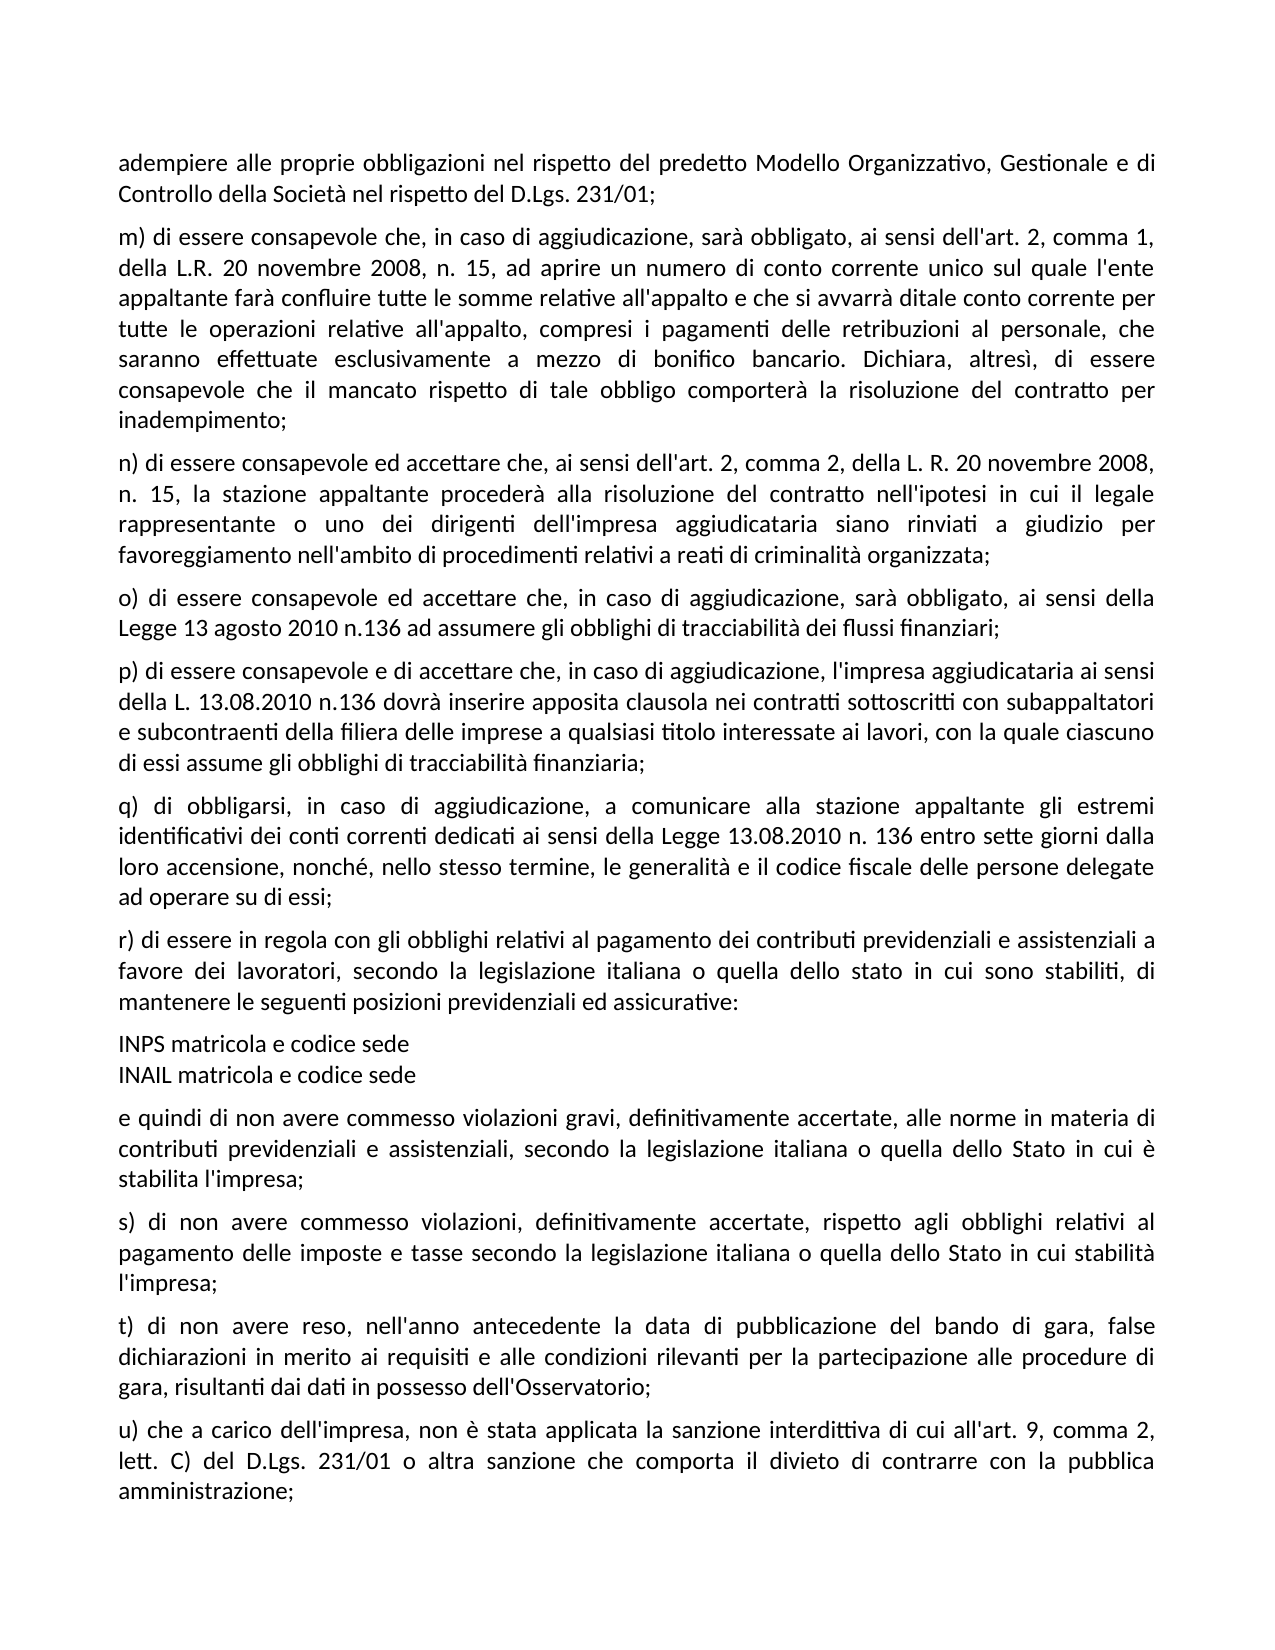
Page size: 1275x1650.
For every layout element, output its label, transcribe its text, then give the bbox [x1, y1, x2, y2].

text o) di essere consapevole ed accettare che, in caso di aggiudicazione, sarà obbligato, ai sensi della Legge 13 agosto 2010 n.136 ad assumere gli obblighi di tracciabilità dei flussi finanziari; [118, 582, 1157, 643]
text r) di essere in regola con gli obblighi relativi al pagamento dei contributi previdenziali e assistenziali a favore dei lavoratori, secondo la legislazione italiana o quella dello stato in cui sono stabiliti, di mantenere le seguenti posizioni previdenziali ed assicurative: [118, 924, 1157, 1016]
text INPS matricola e codice sede [118, 1029, 1157, 1059]
text s) di non avere commesso violazioni, definitivamente accertate, rispetto agli obblighi relativi al pagamento delle imposte e tasse secondo la legislazione italiana o quella dello Stato in cui stabilità l'impresa; [118, 1206, 1157, 1298]
text m) di essere consapevole che, in caso di aggiudicazione, sarà obbligato, ai sensi dell'art. 2, comma 1, della L.R. 20 novembre 2008, n. 15, ad aprire un numero di conto corrente unico sul quale l'ente appaltante farà confluire tutte le somme relative all'appalto e che si avvarrà ditale conto corrente per tutte le operazioni relative all'appalto, compresi i pagamenti delle retribuzioni al personale, che saranno effettuate esclusivamente a mezzo di bonifico bancario. Dichiara, altresì, di essere consapevole che il mancato rispetto di tale obbligo comporterà la risoluzione del contratto per inadempimento; [118, 221, 1157, 435]
text n) di essere consapevole ed accettare che, ai sensi dell'art. 2, comma 2, della L. R. 20 novembre 2008, n. 15, la stazione appaltante procederà alla risoluzione del contratto nell'ipotesi in cui il legale rappresentante o uno dei dirigenti dell'impresa aggiudicataria siano rinviati a giudizio per favoreggiamento nell'ambito di procedimenti relativi a reati di criminalità organizzata; [118, 447, 1157, 569]
text t) di non avere reso, nell'anno antecedente la data di pubblicazione del bando di gara, false dichiarazioni in merito ai requisiti e alle condizioni rilevanti per la partecipazione alle procedure di gara, risultanti dai dati in possesso dell'Osservatorio; [118, 1310, 1157, 1402]
text p) di essere consapevole e di accettare che, in caso di aggiudicazione, l'impresa aggiudicataria ai sensi della L. 13.08.2010 n.136 dovrà inserire apposita clausola nei contratti sottoscritti con subappaltatori e subcontraenti della filiera delle imprese a qualsiasi titolo interessate ai lavori, con la quale ciascuno di essi assume gli obblighi di tracciabilità finanziaria; [118, 655, 1157, 777]
text INAIL matricola e codice sede [118, 1059, 1157, 1090]
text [118, 148, 1157, 209]
text u) che a carico dell'impresa, non è stata applicata la sanzione interdittiva di cui all'art. 9, comma 2, lett. C) del D.Lgs. 231/01 o altra sanzione che comporta il divieto di contrarre con la pubblica amministrazione; [118, 1414, 1157, 1506]
text q) di obbligarsi, in caso di aggiudicazione, a comunicare alla stazione appaltante gli estremi identificativi dei conti correnti dedicati ai sensi della Legge 13.08.2010 n. 136 entro sette giorni dalla loro accensione, nonché, nello stesso termine, le generalità e il codice fiscale delle persone delegate ad operare su di essi; [118, 790, 1157, 912]
text e quindi di non avere commesso violazioni gravi, definitivamente accertate, alle norme in materia di contributi previdenziali e assistenziali, secondo la legislazione italiana o quella dello Stato in cui è stabilita l'impresa; [118, 1102, 1157, 1194]
